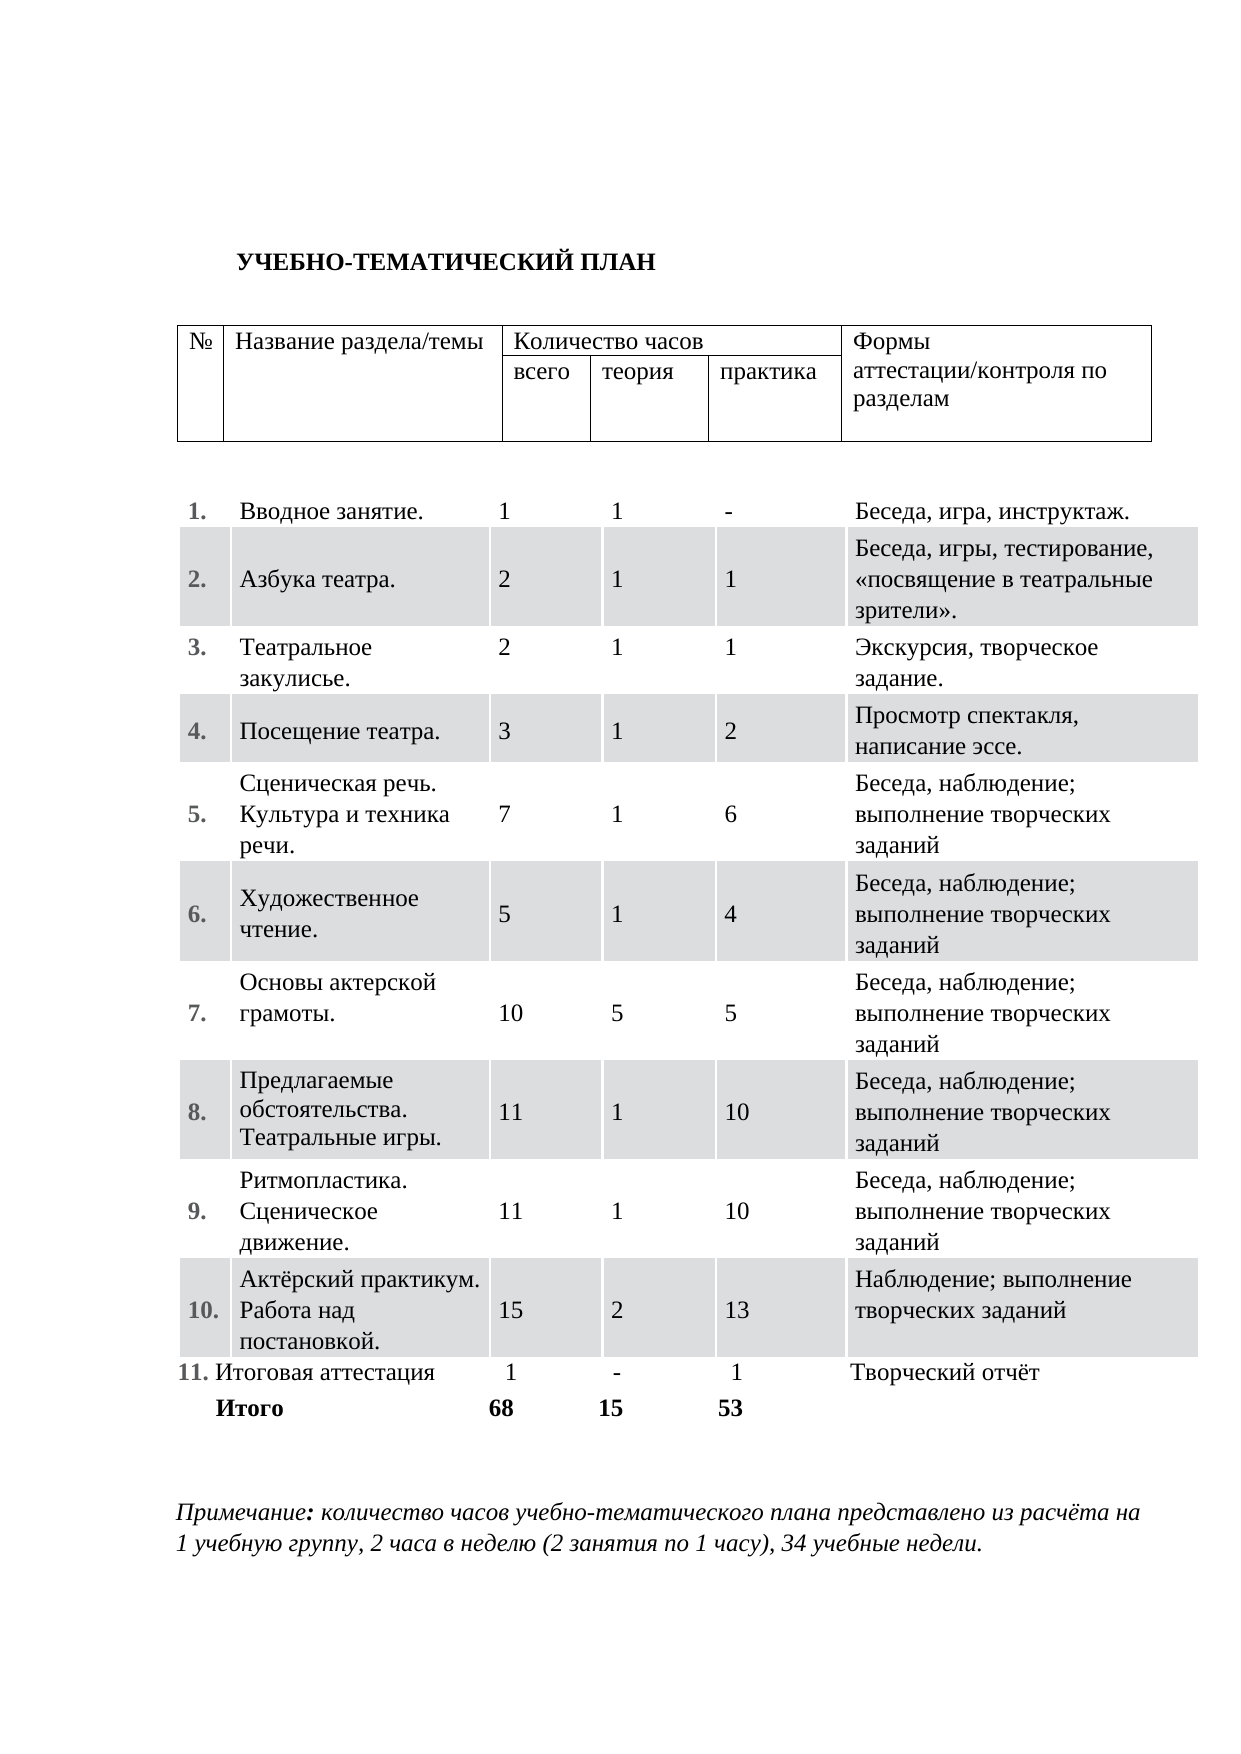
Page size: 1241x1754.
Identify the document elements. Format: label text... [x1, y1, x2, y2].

table_cell Сценическая речь. Культура и техника речи. [232, 762, 489, 861]
table_cell Основы актерской грамоты. [232, 961, 489, 1060]
table_header Количество часов [503, 326, 841, 355]
table_cell Просмотр спектакля, написание эссе. [848, 694, 1198, 762]
table_header № [178, 326, 223, 441]
text Примечание: количество часов учебно-тематического плана представлено из расчёта на 1 учебную группу, 2 часа в неделю (2 занятия по 1 часу), 34 учебные недели. [176, 1497, 1147, 1556]
table_cell 13 [717, 1258, 845, 1357]
table_cell 5 [491, 861, 601, 961]
table_cell Экскурсия, творческое задание. [848, 626, 1198, 694]
table_cell Актёрский практикум. Работа над постановкой. [232, 1258, 489, 1357]
table_cell 2. [180, 527, 230, 626]
table_cell теория [591, 356, 708, 441]
table_cell Предлагаемые обстоятельства. Театральные игры. [232, 1060, 489, 1159]
table_cell Беседа, игры, тестирование, «посвящение в театральные зрители». [848, 527, 1198, 626]
table_cell 1 [604, 861, 715, 961]
table_cell 1 [604, 1060, 715, 1159]
table_cell Беседа, наблюдение; выполнение творческих заданий [848, 762, 1198, 861]
table_cell 5 [717, 961, 845, 1060]
table_cell 7. [180, 961, 230, 1060]
table_cell 10 [717, 1159, 845, 1258]
table_cell 4. [180, 694, 230, 762]
table_cell 3 [491, 694, 601, 762]
table_cell 1 [717, 626, 845, 694]
text Итого 68 15 53 [177, 1393, 1152, 1422]
table_cell 5 [604, 961, 715, 1060]
table_cell 2 [491, 527, 601, 626]
table_cell Беседа, наблюдение; выполнение творческих заданий [848, 1060, 1198, 1159]
table_cell 5. [180, 762, 230, 861]
text 11. Итоговая аттестация 1 - 1 Творческий отчёт [177, 1357, 1152, 1386]
table_cell 9. [180, 1159, 230, 1258]
table_cell 3. [180, 626, 230, 694]
table_cell 1 [604, 762, 715, 861]
table_cell Наблюдение; выполнение творческих заданий [848, 1258, 1198, 1357]
table_cell Азбука театра. [232, 527, 489, 626]
table_cell 2 [604, 1258, 715, 1357]
table_cell 10 [717, 1060, 845, 1159]
table_header Название раздела/темы [224, 326, 502, 441]
table_cell 4 [717, 861, 845, 961]
table_cell 15 [491, 1258, 601, 1357]
table_cell Беседа, наблюдение; выполнение творческих заданий [848, 1159, 1198, 1258]
table_cell Беседа, наблюдение; выполнение творческих заданий [848, 861, 1198, 961]
table_header Беседа, игра, инструктаж. [848, 490, 1198, 527]
subtitle УЧЕБНО-ТЕМАТИЧЕСКИЙ ПЛАН [236, 247, 1023, 276]
table_cell 1 [604, 527, 715, 626]
table_header Вводное занятие. [232, 490, 489, 527]
table_cell 2 [491, 626, 601, 694]
table_cell 2 [717, 694, 845, 762]
table_header 1 [491, 490, 601, 527]
table_cell Беседа, наблюдение; выполнение творческих заданий [848, 961, 1198, 1060]
table_cell всего [503, 356, 590, 441]
table_cell Ритмопластика. Сценическое движение. [232, 1159, 489, 1258]
table_header - [717, 490, 845, 527]
table_cell 11 [491, 1060, 601, 1159]
table_cell Театральное закулисье. [232, 626, 489, 694]
table_cell 10 [491, 961, 601, 1060]
table_cell Посещение театра. [232, 694, 489, 762]
table_header 1. [180, 490, 230, 527]
table_cell 8. [180, 1060, 230, 1159]
table_cell 1 [604, 626, 715, 694]
table_cell 6 [717, 762, 845, 861]
table_cell 10. [180, 1258, 230, 1357]
table_cell 7 [491, 762, 601, 861]
table_cell 6. [180, 861, 230, 961]
table_header Формы аттестации/контроля по разделам [842, 326, 1151, 441]
table_header 1 [604, 490, 715, 527]
table_cell 1 [604, 1159, 715, 1258]
table_cell 1 [717, 527, 845, 626]
table_cell 1 [604, 694, 715, 762]
table_cell 11 [491, 1159, 601, 1258]
table_cell Художественное чтение. [232, 861, 489, 961]
table_cell практика [709, 356, 841, 441]
